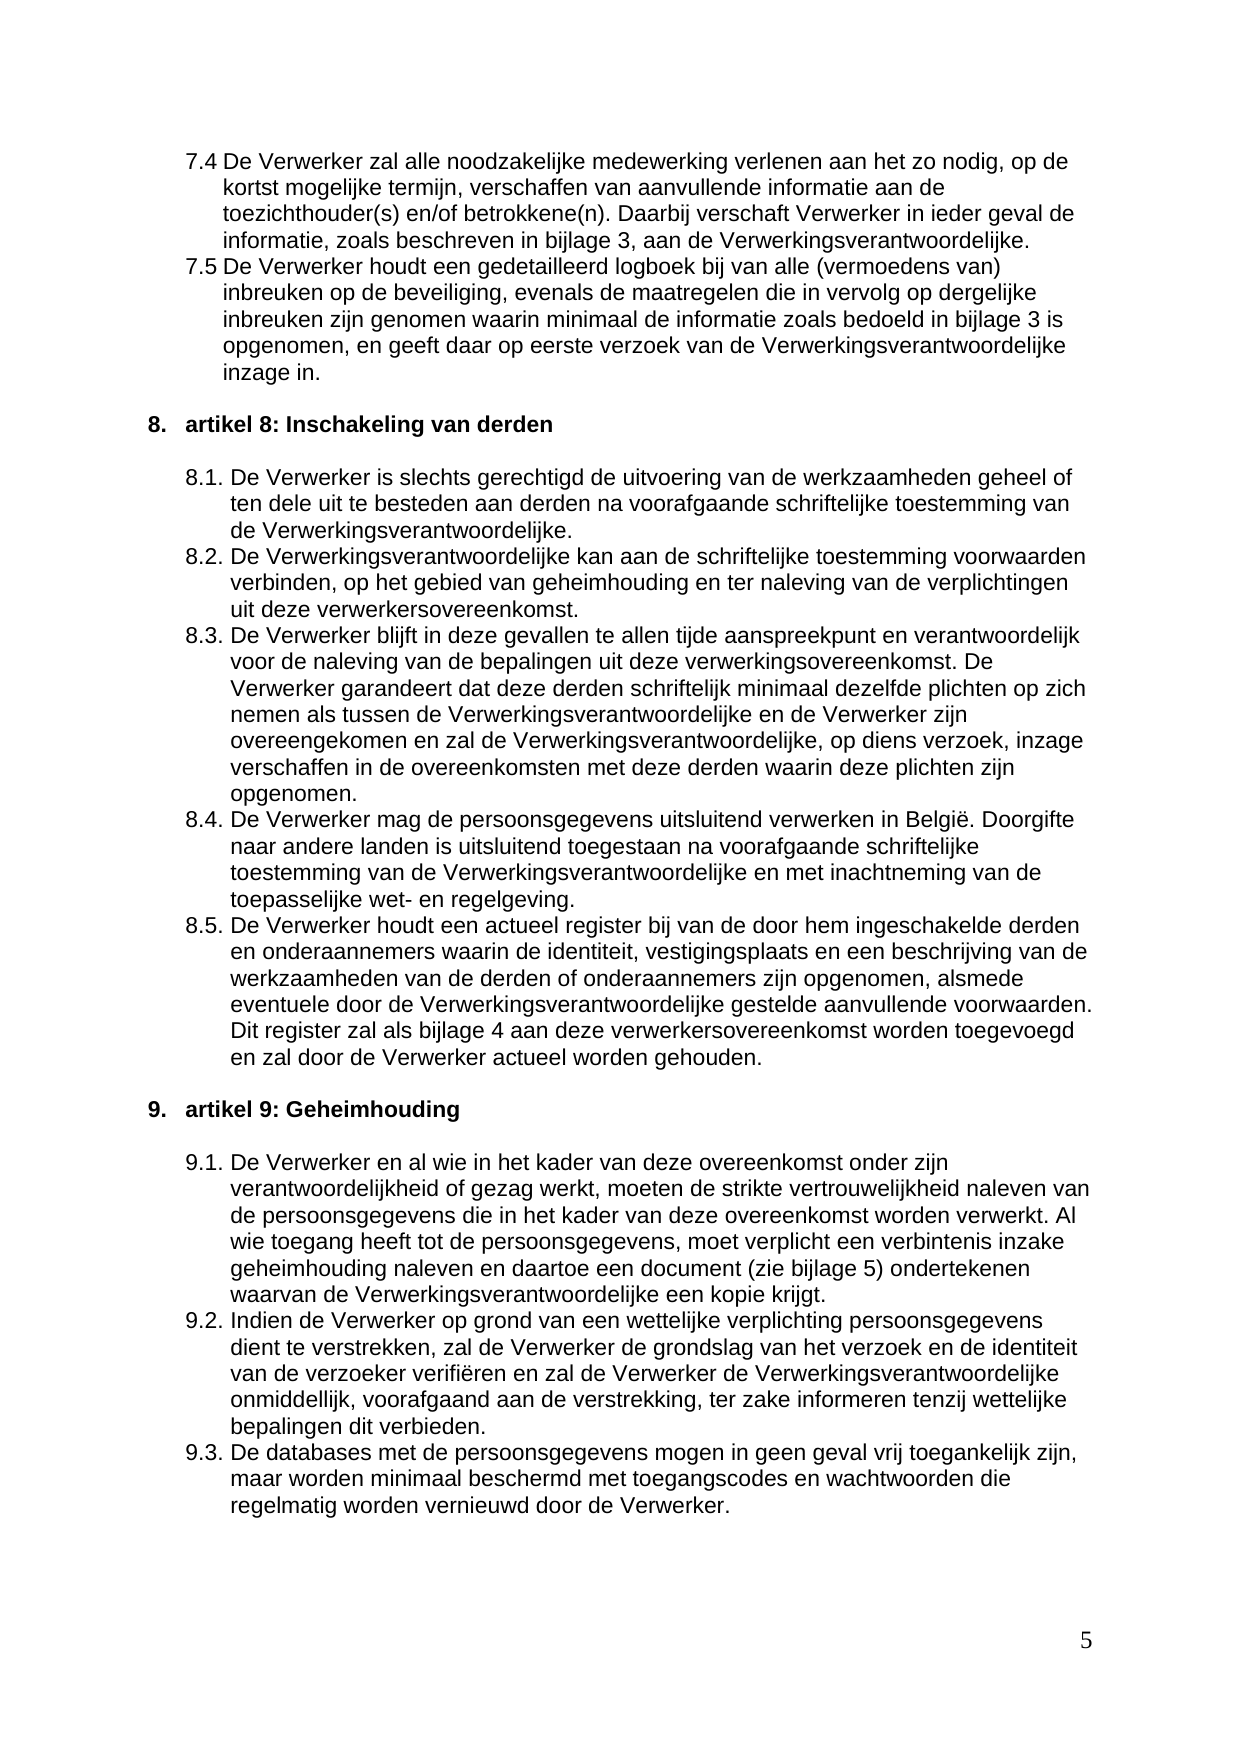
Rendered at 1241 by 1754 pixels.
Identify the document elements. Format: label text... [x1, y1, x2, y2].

list De Verwerker en al wie in het kader van deze overeenkomst onder zijn verantwoordelijkheid of gezag werkt, moeten de strikte vertrouwelijkheid naleven van de persoonsgegevens die in het kader van deze overeenkomst worden verwerkt. Al wie toegang heeft tot de persoonsgegevens, moet verplicht een verbintenis inzake geheimhouding naleven en daartoe een document (zie bijlage 5) ondertekenen waarvan de Verwerkingsverantwoordelijke een kopie krijgt. [185, 1149, 1093, 1307]
list artikel 9: Geheimhouding [148, 1096, 1093, 1123]
list De Verwerker is slechts gerechtigd de uitvoering van de werkzaamheden geheel of ten dele uit te besteden aan derden na voorafgaande schriftelijke toestemming van de Verwerkingsverantwoordelijke. [185, 464, 1093, 543]
list De Verwerker blijft in deze gevallen te allen tijde aanspreekpunt en verantwoordelijk voor de naleving van de bepalingen uit deze verwerkingsovereenkomst. De Verwerker garandeert dat deze derden schriftelijk minimaal dezelfde plichten op zich nemen als tussen de Verwerkingsverantwoordelijke en de Verwerker zijn overeengekomen en zal de Verwerkingsverantwoordelijke, op diens verzoek, inzage verschaffen in de overeenkomsten met deze derden waarin deze plichten zijn opgenomen. [185, 622, 1093, 806]
list De Verwerker houdt een actueel register bij van de door hem ingeschakelde derden en onderaannemers waarin de identiteit, vestigingsplaats en een beschrijving van de werkzaamheden van de derden of onderaannemers zijn opgenomen, alsmede eventuele door de Verwerkingsverantwoordelijke gestelde aanvullende voorwaarden. Dit register zal als bijlage 4 aan deze verwerkersovereenkomst worden toegevoegd en zal door de Verwerker actueel worden gehouden. [185, 912, 1093, 1070]
list De Verwerker mag de persoonsgegevens uitsluitend verwerken in België. Doorgifte naar andere landen is uitsluitend toegestaan na voorafgaande schriftelijke toestemming van de Verwerkingsverantwoordelijke en met inachtneming van de toepasselijke wet- en regelgeving. [185, 806, 1093, 912]
list De Verwerkingsverantwoordelijke kan aan de schriftelijke toestemming voorwaarden verbinden, op het gebied van geheimhouding en ter naleving van de verplichtingen uit deze verwerkersovereenkomst. [185, 543, 1093, 622]
list De databases met de persoonsgegevens mogen in geen geval vrij toegankelijk zijn, maar worden minimaal beschermd met toegangscodes en wachtwoorden die regelmatig worden vernieuwd door de Verwerker. [185, 1439, 1093, 1518]
list De Verwerker zal alle noodzakelijke medewerking verlenen aan het zo nodig, op de kortst mogelijke termijn, verschaffen van aanvullende informatie aan de toezichthouder(s) en/of betrokkene(n). Daarbij verschaft Verwerker in ieder geval de informatie, zoals beschreven in bijlage 3, aan de Verwerkingsverantwoordelijke. [185, 148, 1093, 253]
list artikel 8: Inschakeling van derden [148, 411, 1093, 437]
list Indien de Verwerker op grond van een wettelijke verplichting persoonsgegevens dient te verstrekken, zal de Verwerker de grondslag van het verzoek en de identiteit van de verzoeker verifiëren en zal de Verwerker de Verwerkingsverantwoordelijke onmiddellijk, voorafgaand aan de verstrekking, ter zake informeren tenzij wettelijke bepalingen dit verbieden. [185, 1307, 1093, 1439]
list De Verwerker houdt een gedetailleerd logboek bij van alle (vermoedens van) inbreuken op de beveiliging, evenals de maatregelen die in vervolg op dergelijke inbreuken zijn genomen waarin minimaal de informatie zoals bedoeld in bijlage 3 is opgenomen, en geeft daar op eerste verzoek van de Verwerkingsverantwoordelijke inzage in. [185, 253, 1093, 385]
